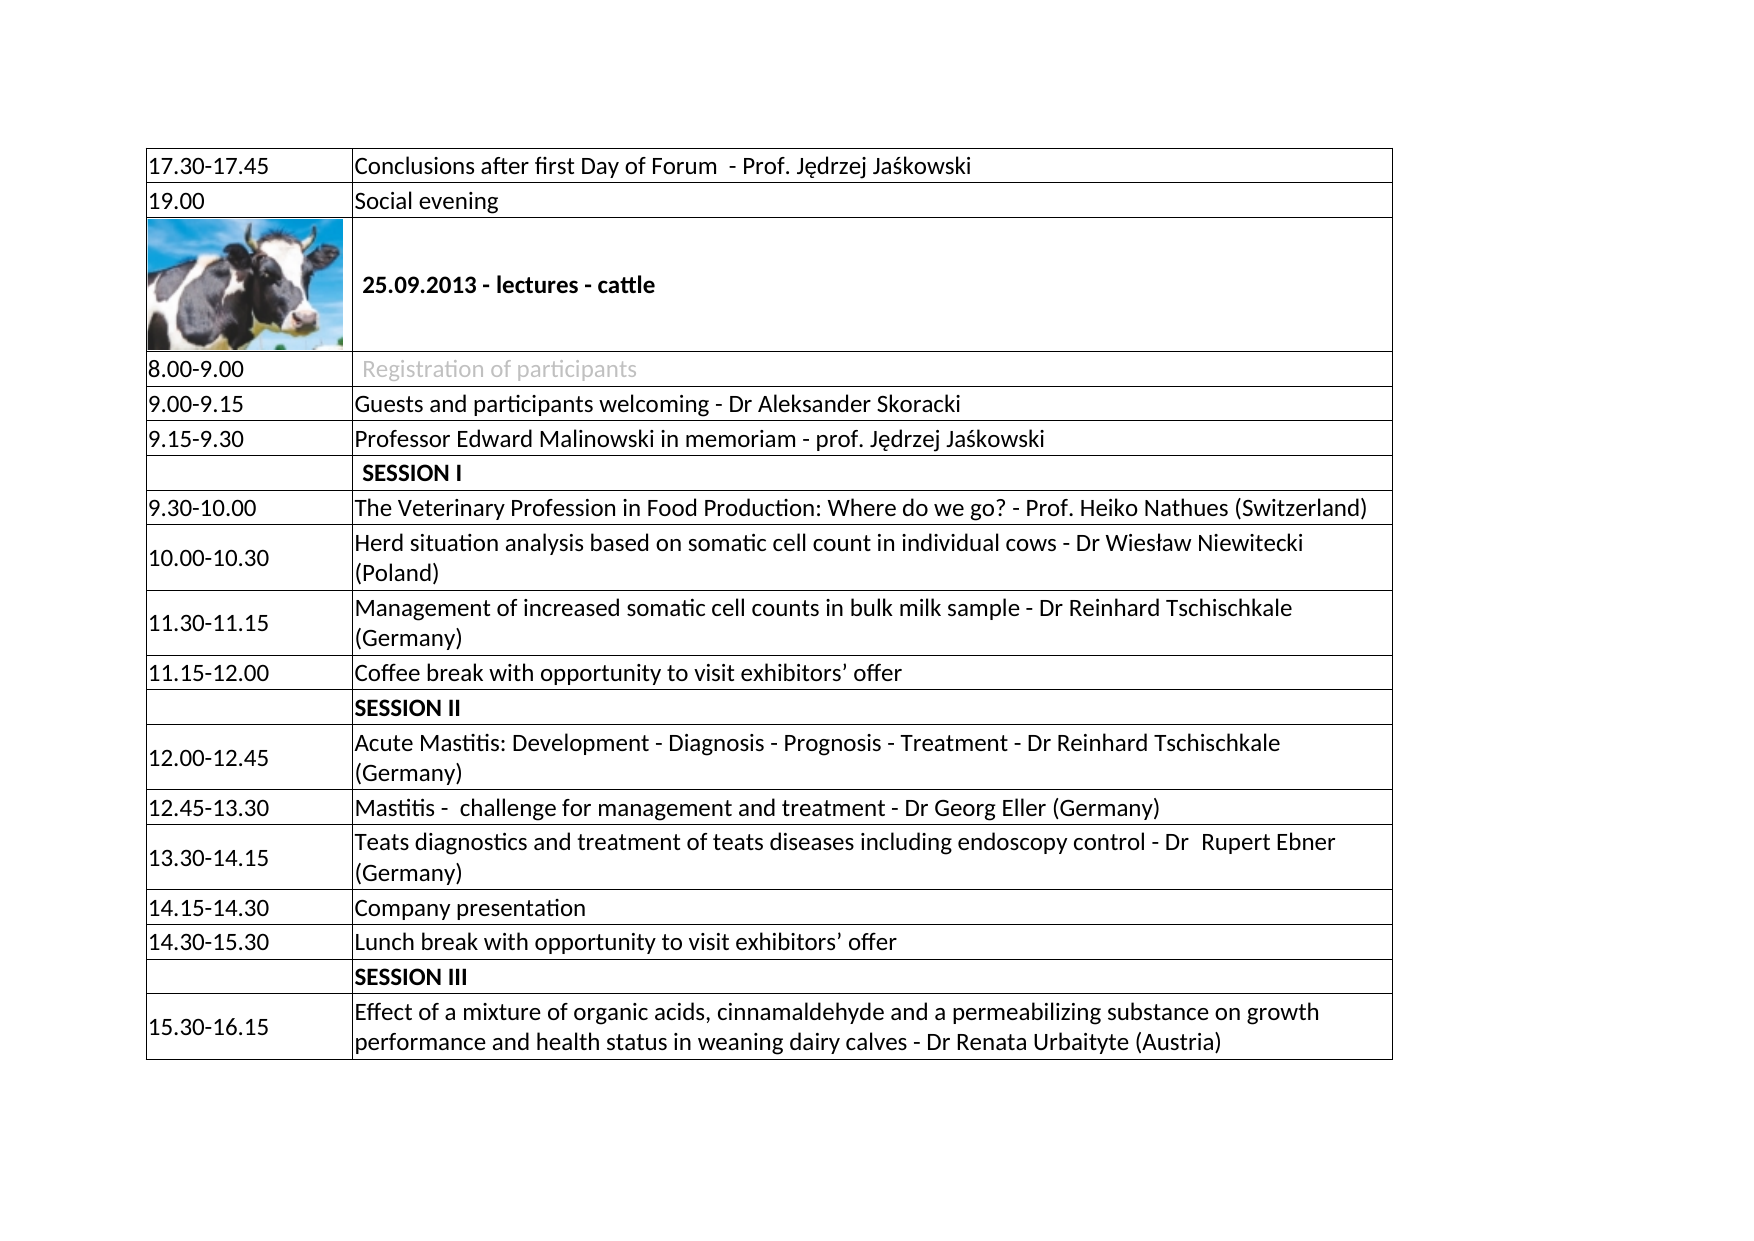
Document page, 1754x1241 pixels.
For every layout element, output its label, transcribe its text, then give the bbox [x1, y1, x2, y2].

table_cell Lunch break with opportunity to visit exhibitors’ offer [353, 925, 1392, 958]
table_cell 14.15-14.30 [147, 890, 352, 924]
table_cell 13.30-14.15 [147, 825, 352, 889]
table_cell 8.00-9.00 [147, 352, 352, 386]
table_cell Herd situation analysis based on somatic cell count in individual cows - Dr Wiesław Niewitecki (Poland) [353, 525, 1392, 589]
table_cell 9.30-10.00 [147, 491, 352, 524]
table_cell [147, 960, 352, 993]
table_cell 14.30-15.30 [147, 925, 352, 958]
table_cell Coffee break with opportunity to visit exhibitors’ offer [353, 656, 1392, 689]
table_cell 11.30-11.15 [147, 591, 352, 655]
table_cell [147, 690, 352, 724]
table_cell 12.00-12.45 [147, 725, 352, 789]
table_cell 19.00 [147, 183, 352, 217]
table_cell [147, 456, 352, 489]
table_cell 10.00-10.30 [147, 525, 352, 589]
picture [147, 219, 343, 350]
table_cell SESSION II [353, 690, 1392, 724]
table_cell Mastitis - challenge for management and treatment - Dr Georg Eller (Germany) [353, 790, 1392, 824]
table_cell Teats diagnostics and treatment of teats diseases including endoscopy control - Dr Rupert Ebner (Germany) [353, 825, 1392, 889]
table_cell Company presentation [353, 890, 1392, 924]
table_cell SESSION III [353, 960, 1392, 993]
table_cell 11.15-12.00 [147, 656, 352, 689]
table_cell Management of increased somatic cell counts in bulk milk sample - Dr Reinhard Tschischkale (Germany) [353, 591, 1392, 655]
table_cell 17.30-17.45 [147, 149, 352, 182]
table_cell Conclusions after first Day of Forum - Prof. Jędrzej Jaśkowski [353, 149, 1392, 182]
table_cell Acute Mastitis: Development - Diagnosis - Prognosis - Treatment - Dr Reinhard Tschischkale (Germany) [353, 725, 1392, 789]
table_cell SESSION I [353, 456, 1392, 489]
table_cell 9.00-9.15 [147, 387, 352, 420]
table_cell 15.30-16.15 [147, 994, 352, 1058]
table_cell [147, 218, 352, 351]
table_cell Guests and participants welcoming - Dr Aleksander Skoracki [353, 387, 1392, 420]
table_cell 12.45-13.30 [147, 790, 352, 824]
table_cell Professor Edward Malinowski in memoriam - prof. Jędrzej Jaśkowski [353, 421, 1392, 455]
table_cell 25.09.2013 - lectures - cattle [353, 218, 1392, 351]
table_cell Effect of a mixture of organic acids, cinnamaldehyde and a permeabilizing substance on growth performance and health status in weaning dairy calves - Dr Renata Urbaityte (Austria) [353, 994, 1392, 1058]
table_cell The Veterinary Profession in Food Production: Where do we go? - Prof. Heiko Nathues (Switzerland) [353, 491, 1392, 524]
table_cell 9.15-9.30 [147, 421, 352, 455]
table_cell Registration of participants [353, 352, 1392, 386]
table_cell Social evening [353, 183, 1392, 217]
